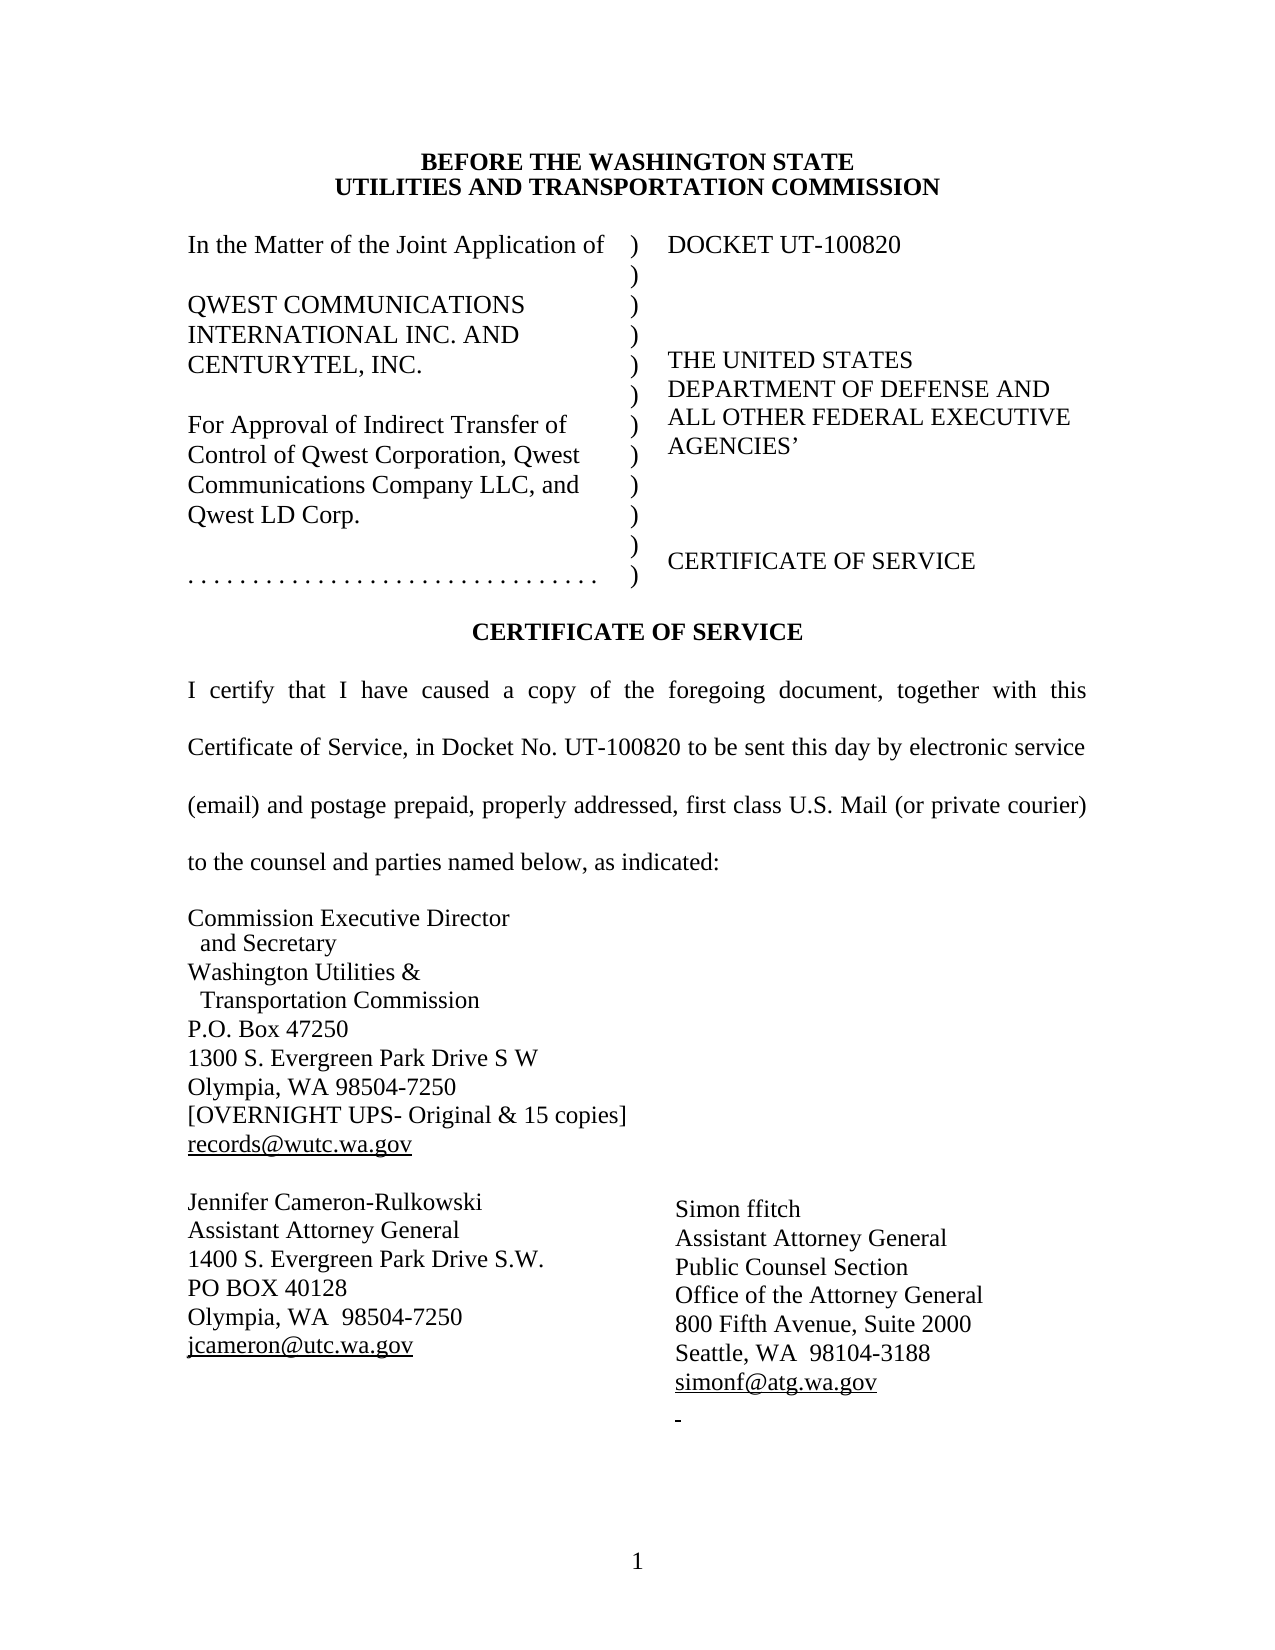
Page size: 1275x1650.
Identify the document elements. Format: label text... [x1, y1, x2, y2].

table_header ) ) ) ) ) ) ) ) ) ) ) ) [619, 229, 656, 589]
text BEFORE THE WASHINGTON STATE [187, 150, 1087, 175]
text UTILITIES AND TRANSPORTATION COMMISSION [187, 175, 1087, 200]
table_header DOCKET UT-100820 THE UNITED STATES DEPARTMENT OF DEFENSE AND ALL OTHER FEDERAL EXECUTIVE AGENCIES’ CERTIFICATE OF SERVICE [656, 229, 1099, 589]
text I certify that I have caused a copy of the foregoing document, together with this Certificate of Service, in Docket No. UT-100820 to be sent this day by electronic service (email) and postage prepaid, properly addressed, first class U.S. Mail (or private courier) to the counsel and parties named below, as indicated: [187, 675, 1087, 876]
table_header Commission Executive Director and Secretary Washington Utilities & Transportation Commission P.O. Box 47250 1300 S. Evergreen Park Drive S W , 98504-7250 [OVERNIGHT UPS- Original & 15 copies] records@wutc.wa.gov Jennifer Cameron-Rulkowski Assistant Attorney General 1400 S. Evergreen Park Drive S.W. PO BOX 40128 Olympia, WA 98504-7250 jcameron@utc.wa.gov [186, 907, 637, 1445]
text CERTIFICATE OF SERVICE [187, 617, 1087, 646]
table_header In the Matter of the Joint Application of QWEST COMMUNICATIONS INTERNATIONAL INC. AND CENTURYTEL, INC. For Approval of Indirect Transfer of Control of Qwest Corporation, Qwest Communications Company LLC, and Qwest LD Corp. . . . . . . . . . . . . . . . . . . . . . . . . . . . . . . . . [176, 229, 619, 589]
table_cell Simon ffitch Assistant Attorney General Public Counsel Section Office of the Attorney General 800 Fifth Avenue, Suite 2000 Seattle, WA 98104-3188 simonf@atg.wa.gov [673, 907, 1274, 1424]
